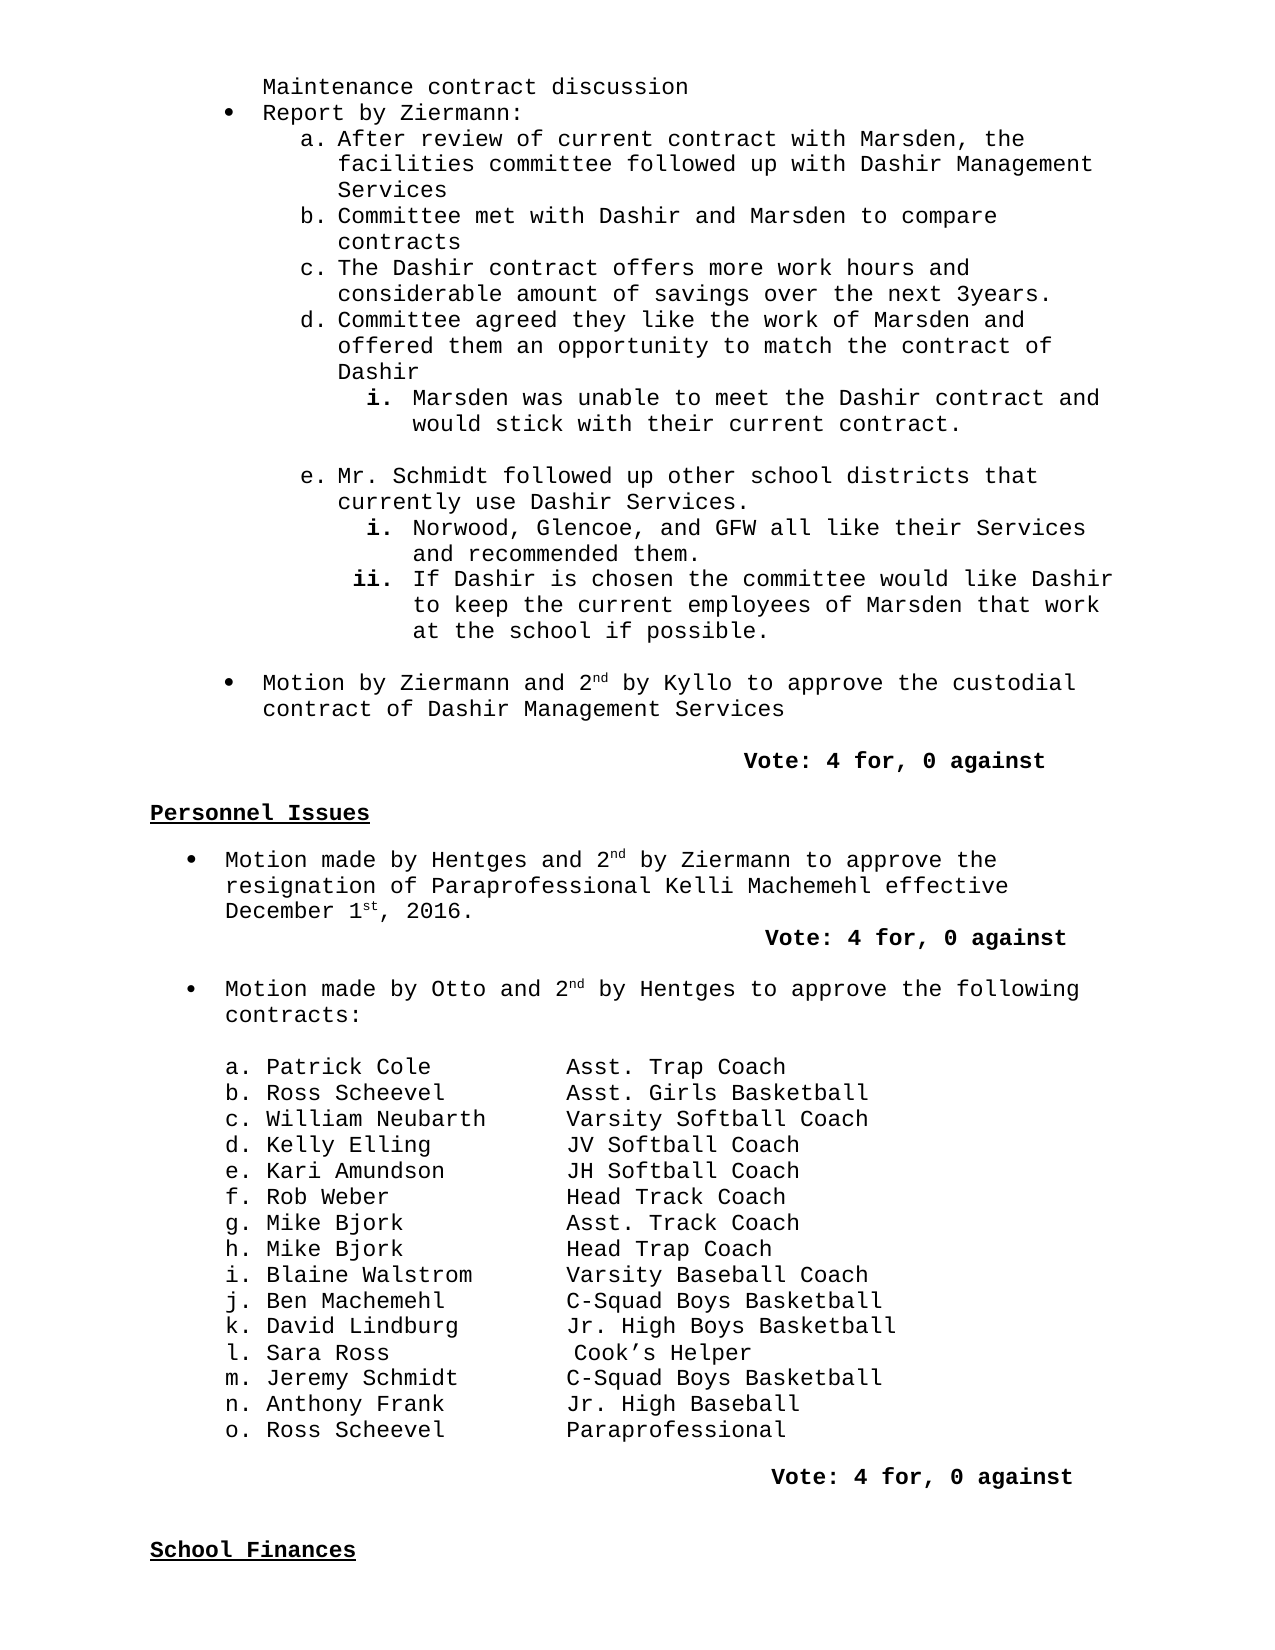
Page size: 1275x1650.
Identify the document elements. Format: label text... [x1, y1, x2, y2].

list g. Mike Bjork Asst. Track Coach [225, 1211, 1125, 1237]
list e. Kari Amundson JH Softball Coach [225, 1159, 1125, 1185]
list d. Kelly Elling JV Softball Coach [225, 1133, 1125, 1159]
list l. Sara Ross Cook’s Helper [225, 1341, 1125, 1367]
text Vote: 4 for, 0 against [675, 749, 1125, 775]
text School Finances [150, 1538, 1125, 1564]
list Committee met with Dashir and Marsden to compare contracts [300, 205, 1125, 257]
list Marsden was unable to meet the Dashir contract and would stick with their current contract. [394, 386, 1125, 438]
list k. David Lindburg Jr. High Boys Basketball [225, 1315, 1125, 1341]
list Motion made by Otto and 2nd by Hentges to approve the following contracts: [187, 978, 1125, 1029]
list Motion by Ziermann and 2nd by Kyllo to approve the custodial contract of Dashir Management Services [225, 672, 1125, 723]
text Vote: 4 for, 0 against [187, 926, 1125, 952]
list c. William Neubarth Varsity Softball Coach [225, 1107, 1125, 1133]
list h. Mike Bjork Head Trap Coach [225, 1237, 1125, 1263]
list Norwood, Glencoe, and GFW all like their Services and recommended them. [394, 516, 1125, 568]
list j. Ben Machemehl C-Squad Boys Basketball [225, 1289, 1125, 1315]
list Maintenance contract discussion [262, 75, 1125, 101]
list o. Ross Scheevel Paraprofessional [225, 1419, 1125, 1444]
list Report by Ziermann: [225, 101, 1125, 127]
list i. Blaine Walstrom Varsity Baseball Coach [225, 1263, 1125, 1289]
list Motion made by Hentges and 2nd by Ziermann to approve the resignation of Paraprofessional Kelli Machemehl effective December 1st, 2016. [187, 848, 1125, 926]
list The Dashir contract offers more work hours and considerable amount of savings over the next 3years. [300, 257, 1125, 308]
list a. Patrick Cole Asst. Trap Coach [225, 1056, 1125, 1081]
text Personnel Issues [150, 801, 1125, 827]
text Vote: 4 for, 0 against [150, 1465, 1125, 1491]
list Mr. Schmidt followed up other school districts that currently use Dashir Services. [300, 464, 1125, 516]
list If Dashir is chosen the committee would like Dashir to keep the current employees of Marsden that work at the school if possible. [394, 568, 1125, 646]
list Committee agreed they like the work of Marsden and offered them an opportunity to match the contract of Dashir [300, 308, 1125, 386]
list After review of current contract with Marsden, the facilities committee followed up with Dashir Management Services [300, 127, 1125, 205]
list f. Rob Weber Head Track Coach [225, 1185, 1125, 1211]
list b. Ross Scheevel Asst. Girls Basketball [225, 1081, 1125, 1107]
list m. Jeremy Schmidt C-Squad Boys Basketball [225, 1367, 1125, 1393]
list n. Anthony Frank Jr. High Baseball [225, 1393, 1125, 1419]
